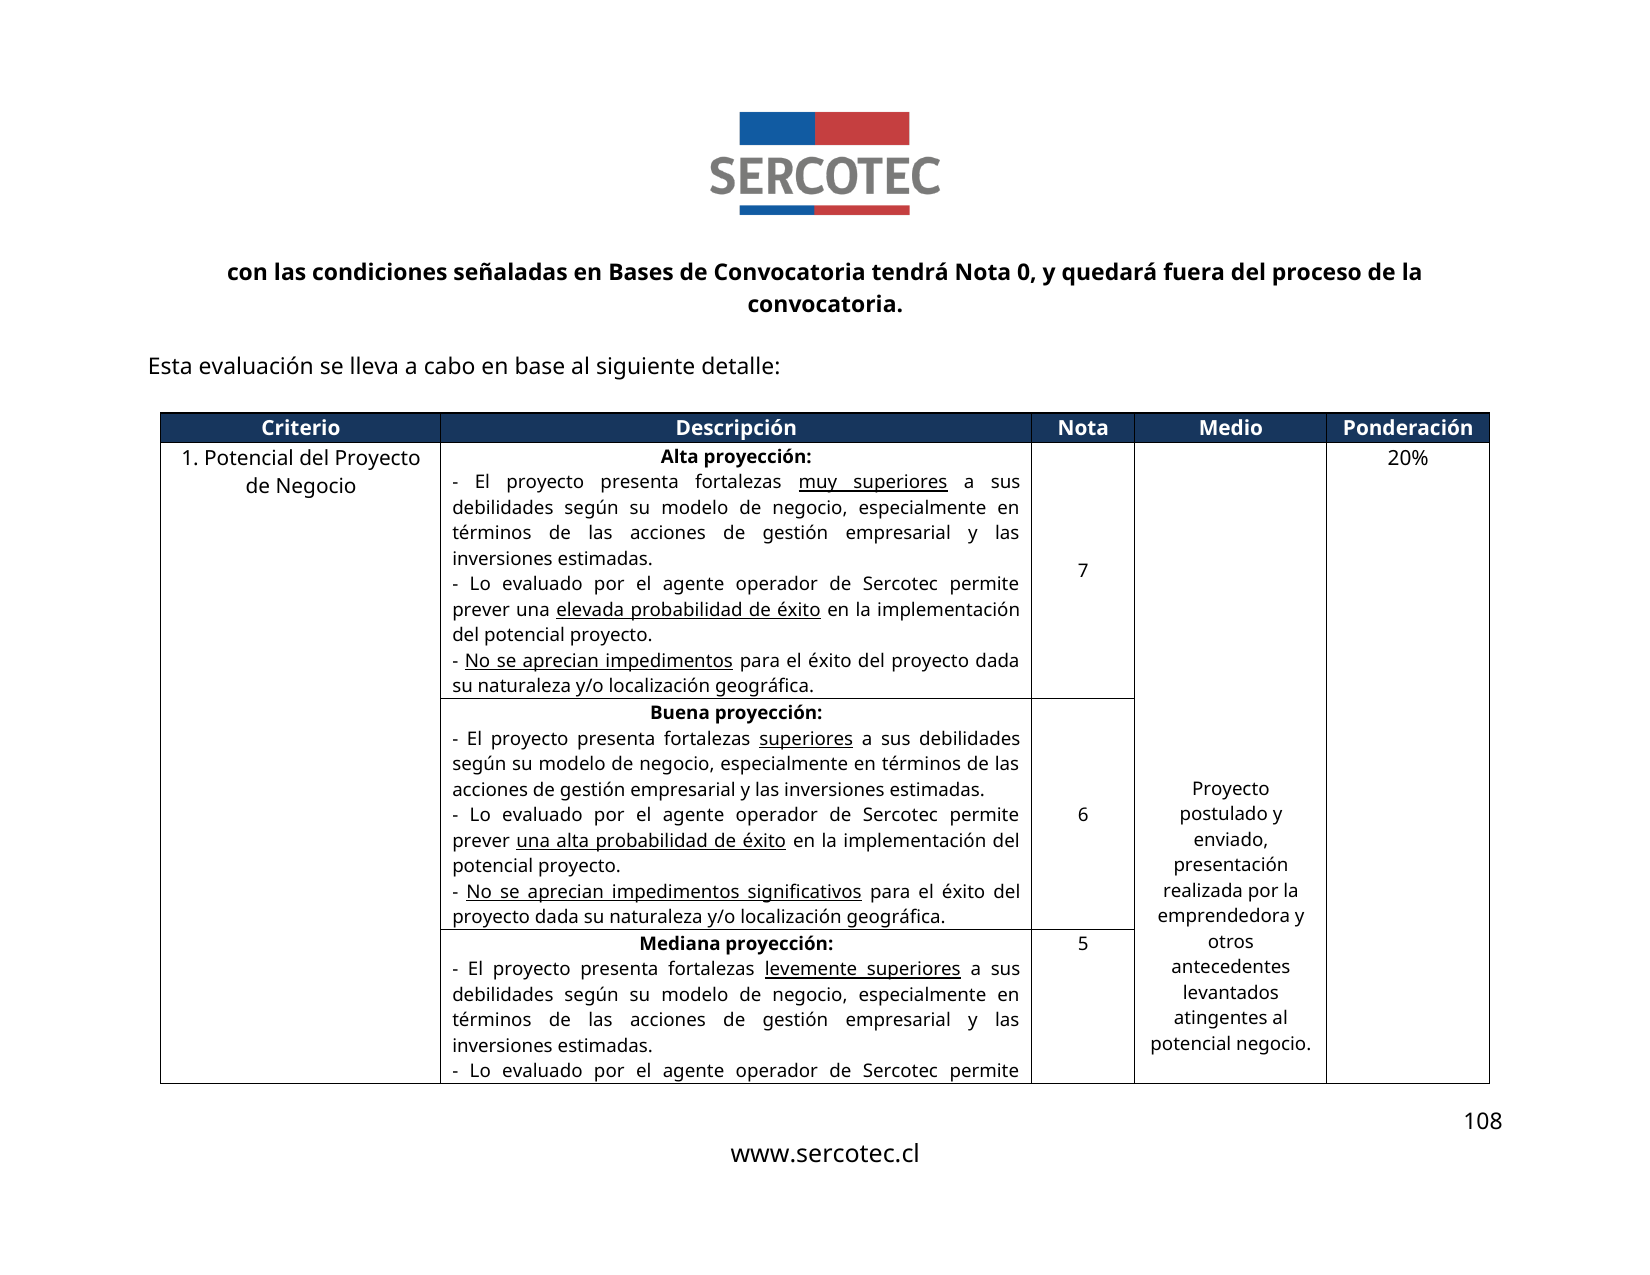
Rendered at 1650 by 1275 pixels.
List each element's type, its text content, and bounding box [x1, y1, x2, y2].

table_header Ponderación [1327, 414, 1489, 442]
table_cell 6 [1032, 699, 1134, 929]
table_cell Proyecto postulado y enviado, presentación realizada por la emprendedora y otros antecedentes levantados atingentes al potencial negocio. [1135, 443, 1326, 1083]
table_cell Alta proyección: - El proyecto presenta fortalezas muy superiores a sus debilidades según su modelo de negocio, especialmente en términos de las acciones de gestión empresarial y las inversiones estimadas. - Lo evaluado por el agente operador de Sercotec permite prever una elevada probabilidad de éxito en la implementación del potencial proyecto. - No se aprecian impedimentos para el éxito del proyecto dada su naturaleza y/o localización geográfica. [441, 443, 1031, 698]
table_cell Buena proyección: - El proyecto presenta fortalezas superiores a sus debilidades según su modelo de negocio, especialmente en términos de las acciones de gestión empresarial y las inversiones estimadas. - Lo evaluado por el agente operador de Sercotec permite prever una alta probabilidad de éxito en la implementación del potencial proyecto. - No se aprecian impedimentos significativos para el éxito del proyecto dada su naturaleza y/o localización geográfica. [441, 699, 1031, 929]
table_cell 7 [1032, 443, 1134, 698]
table_header Medio [1135, 414, 1326, 442]
table_cell 1. Potencial del Proyecto de Negocio [161, 443, 440, 1083]
table_header Descripción [441, 414, 1031, 442]
text Esta evaluación se lleva a cabo en base al siguiente detalle: [148, 350, 1502, 381]
table_cell 5 [1032, 930, 1134, 1083]
table_header Criterio [161, 414, 440, 442]
picture [700, 105, 951, 225]
table_header Nota [1032, 414, 1134, 442]
table_cell 20% [1327, 443, 1489, 1083]
